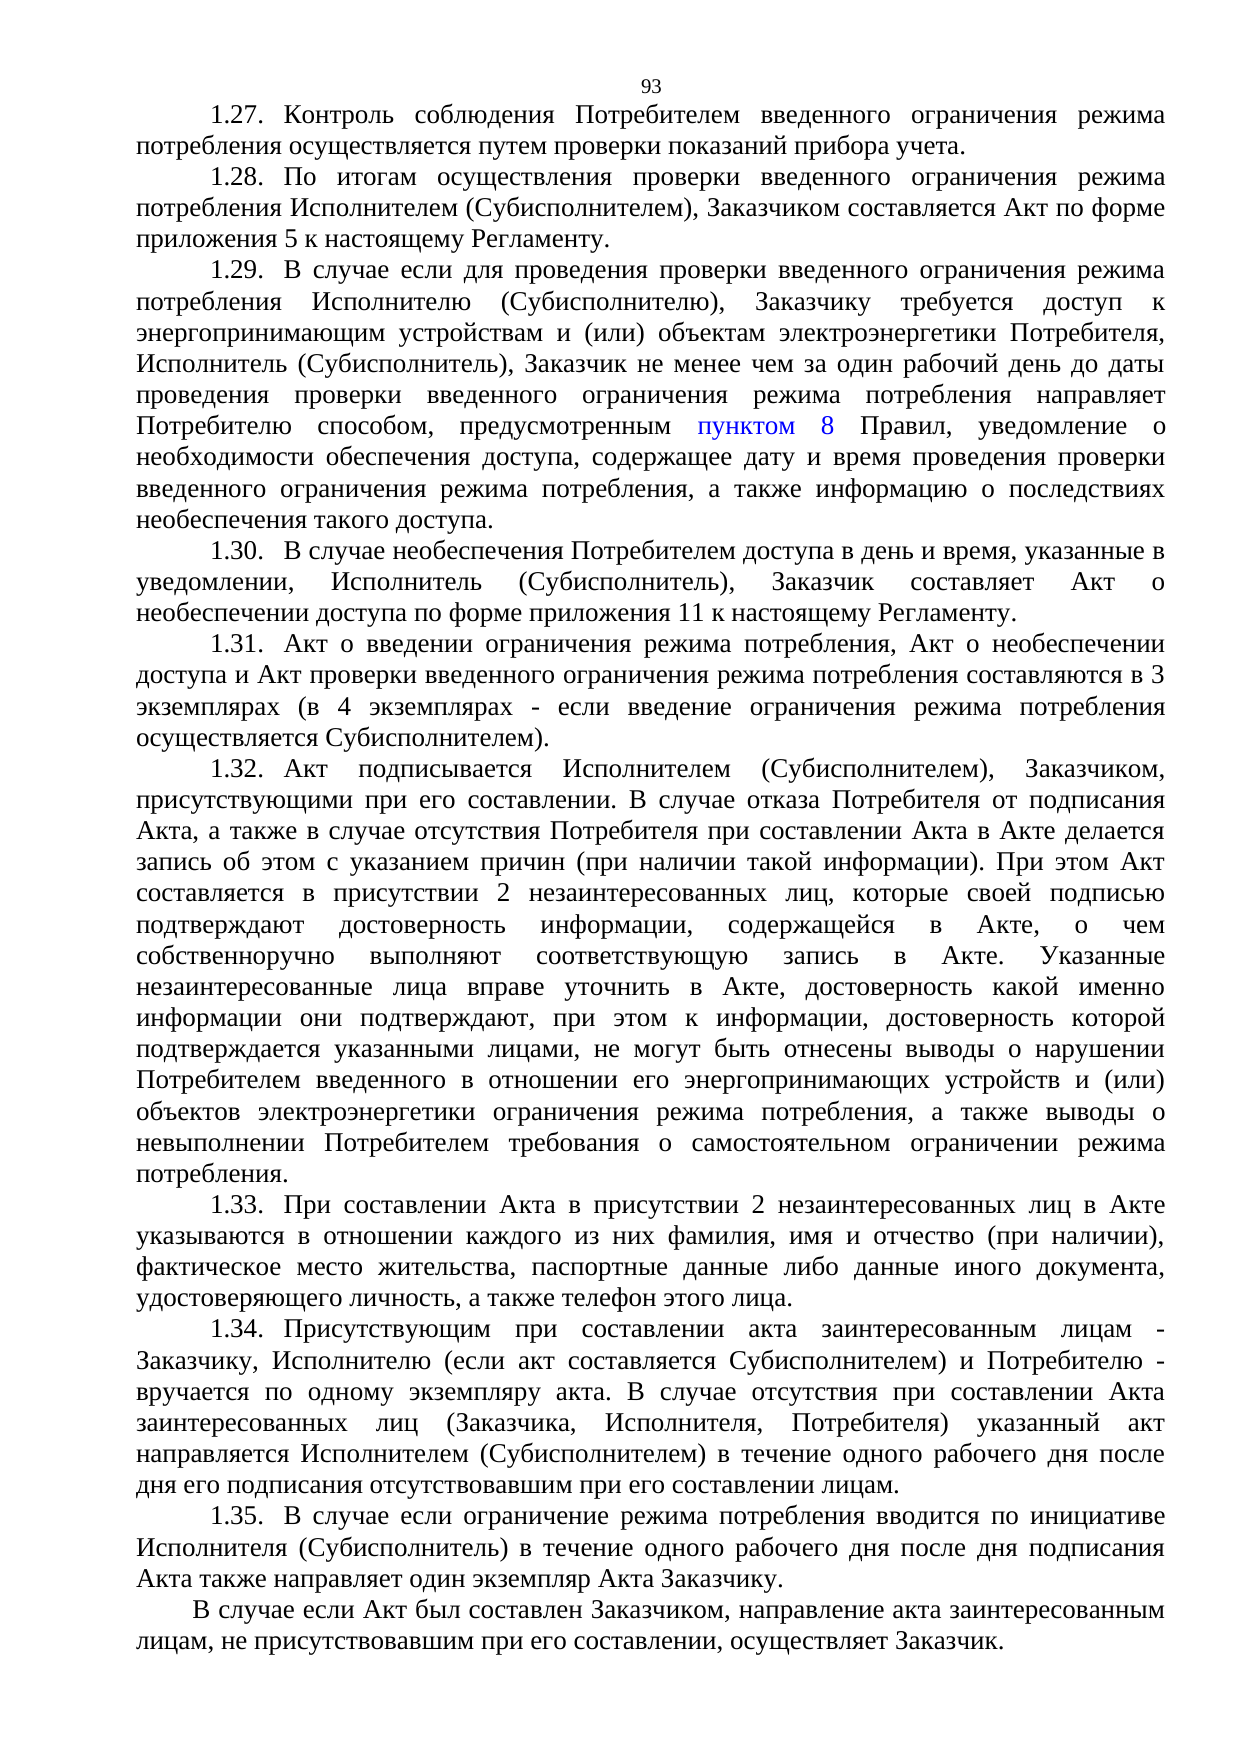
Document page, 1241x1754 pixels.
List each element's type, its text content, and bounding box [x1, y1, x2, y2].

list Акт подписывается Исполнителем (Субисполнителем), Заказчиком, присутствующими при его составлении. В случае отказа Потребителя от подписания Акта, а также в случае отсутствия Потребителя при составлении Акта в Акте делается запись об этом с указанием причин (при наличии такой информации). При этом Акт составляется в присутствии 2 незаинтересованных лиц, которые своей подписью подтверждают достоверность информации, содержащейся в Акте, о чем собственноручно выполняют соответствующую запись в Акте. Указанные незаинтересованные лица вправе уточнить в Акте, достоверность какой именно информации они подтверждают, при этом к информации, достоверность которой подтверждается указанными лицами, не могут быть отнесены выводы о нарушении Потребителем введенного в отношении его энергопринимающих устройств и (или) объектов электроэнергетики ограничения режима потребления, а также выводы о невыполнении Потребителем требования о самостоятельном ограничении режима потребления. [136, 752, 1167, 1188]
list В случае необеспечения Потребителем доступа в день и время, указанные в уведомлении, Исполнитель (Субисполнитель), Заказчик составляет Акт о необеспечении доступа по форме приложения 11 к настоящему Регламенту. [136, 534, 1167, 627]
list В случае если ограничение режима потребления вводится по инициативе Исполнителя (Субисполнитель) в течение одного рабочего дня после дня подписания Акта также направляет один экземпляр Акта Заказчику. [136, 1499, 1167, 1593]
text В случае если Акт был составлен Заказчиком, направление акта заинтересованным лицам, не присутствовавшим при его составлении, осуществляет Заказчик. [136, 1593, 1167, 1655]
list Контроль соблюдения Потребителем введенного ограничения режима потребления осуществляется путем проверки показаний прибора учета. [136, 98, 1167, 160]
list Акт о введении ограничения режима потребления, Акт о необеспечении доступа и Акт проверки введенного ограничения режима потребления составляются в 3 экземплярах (в 4 экземплярах - если введение ограничения режима потребления осуществляется Субисполнителем). [136, 627, 1167, 752]
list При составлении Акта в присутствии 2 незаинтересованных лиц в Акте указываются в отношении каждого из них фамилия, имя и отчество (при наличии), фактическое место жительства, паспортные данные либо данные иного документа, удостоверяющего личность, а также телефон этого лица. [136, 1188, 1167, 1313]
list В случае если для проведения проверки введенного ограничения режима потребления Исполнителю (Субисполнителю), Заказчику требуется доступ к энергопринимающим устройствам и (или) объектам электроэнергетики Потребителя, Исполнитель (Субисполнитель), Заказчик не менее чем за один рабочий день до даты проведения проверки введенного ограничения режима потребления направляет Потребителю способом, предусмотренным пунктом 8 Правил, уведомление о необходимости обеспечения доступа, содержащее дату и время проведения проверки введенного ограничения режима потребления, а также информацию о последствиях необеспечения такого доступа. [136, 254, 1167, 534]
list По итогам осуществления проверки введенного ограничения режима потребления Исполнителем (Субисполнителем), Заказчиком составляется Акт по форме приложения 5 к настоящему Регламенту. [136, 160, 1167, 254]
list Присутствующим при составлении акта заинтересованным лицам - Заказчику, Исполнителю (если акт составляется Субисполнителем) и Потребителю - вручается по одному экземпляру акта. В случае отсутствия при составлении Акта заинтересованных лиц (Заказчика, Исполнителя, Потребителя) указанный акт направляется Исполнителем (Субисполнителем) в течение одного рабочего дня после дня его подписания отсутствовавшим при его составлении лицам. [136, 1313, 1167, 1499]
